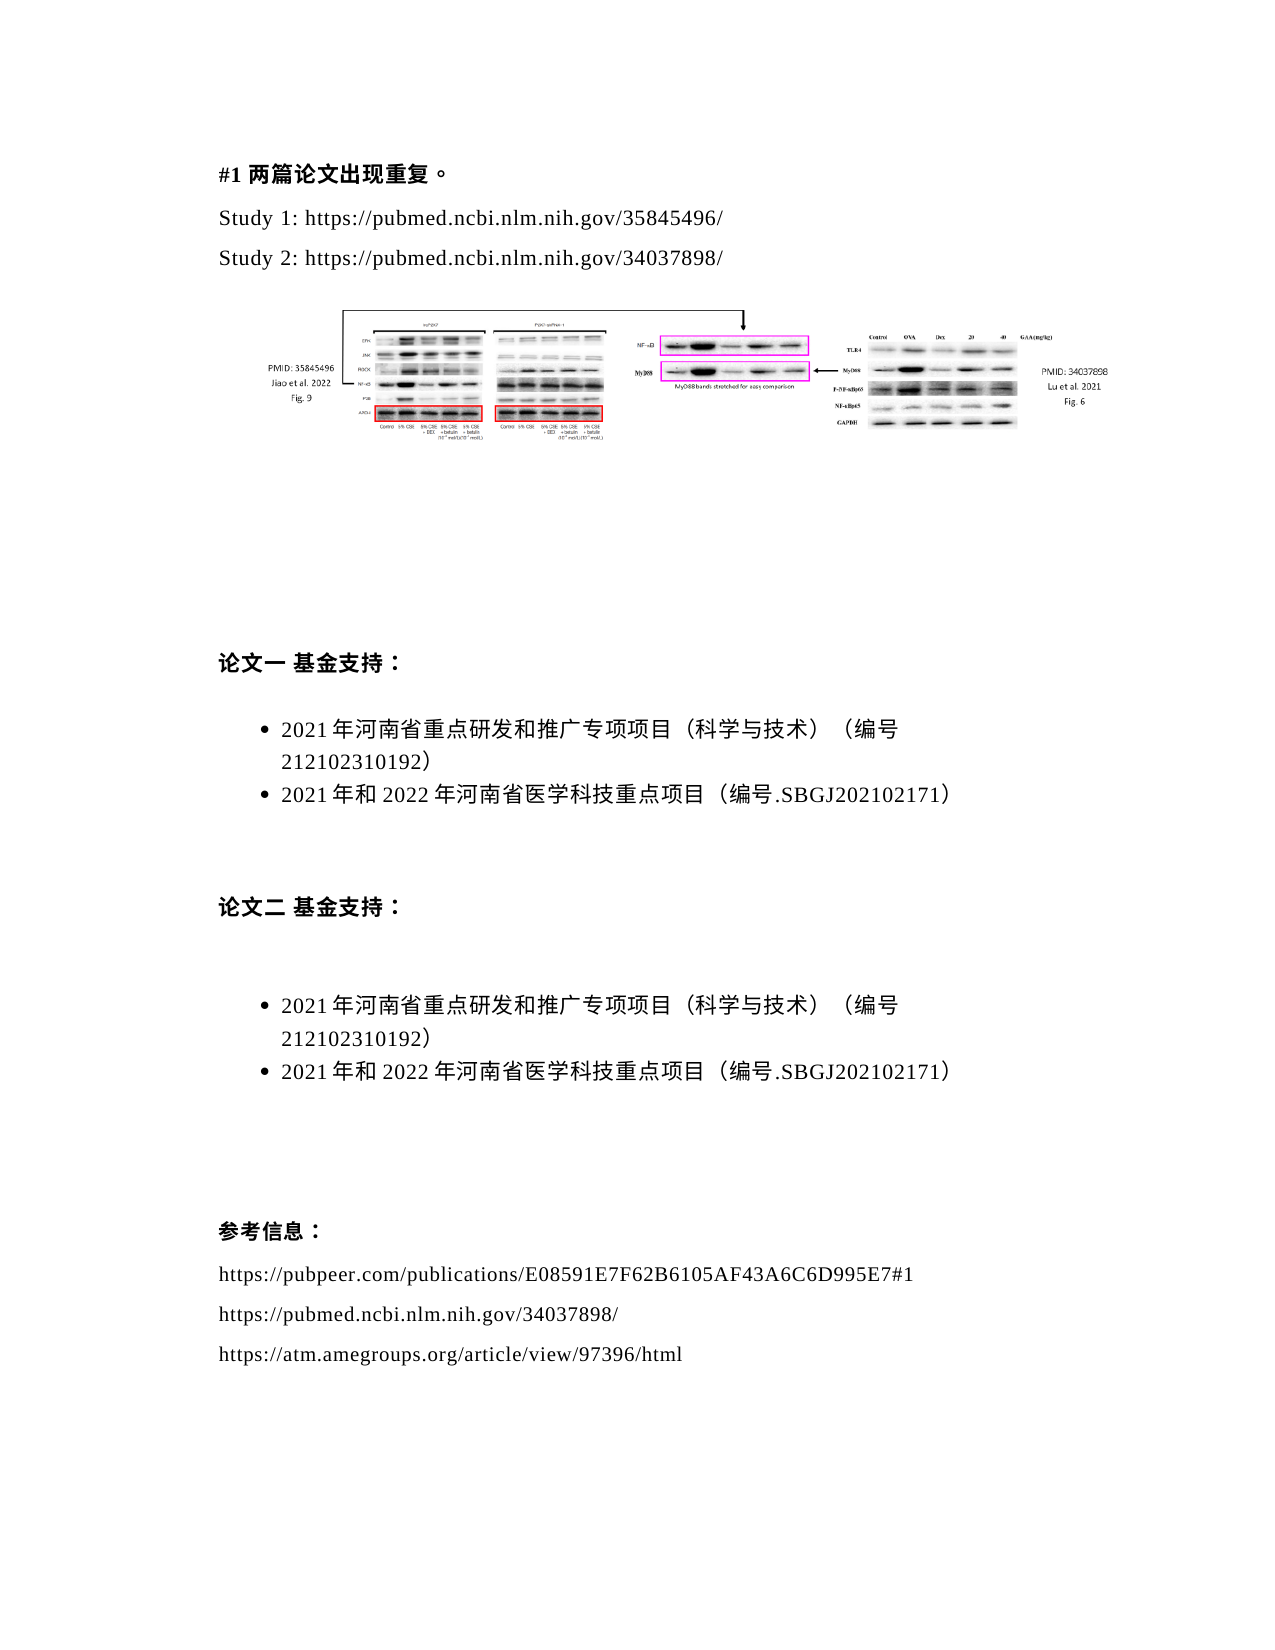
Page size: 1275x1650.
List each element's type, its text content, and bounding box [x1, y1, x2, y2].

list 2021年和2022年河南省医学科技重点项目（编号.SBGJ202102171） [261, 1053, 1056, 1086]
list 2021年河南省重点研发和推广专项项目（科学与技术）（编号 212102310192） [261, 987, 1056, 1053]
text https://pubpeer.com/publications/E08591E7F62B6105AF43A6C6D995E7#1 [219, 1246, 1056, 1286]
text https://pubmed.ncbi.nlm.nih.gov/34037898/ https://atm.amegroups.org/article/view/97396/html [219, 1286, 1056, 1366]
text 参考信息： [219, 1206, 1056, 1246]
list 2021年和2022年河南省医学科技重点项目（编号.SBGJ202102171） [261, 776, 1056, 809]
text #1 两篇论文出现重复。 [219, 150, 1056, 188]
picture [237, 310, 1138, 445]
text Study 1: https://pubmed.ncbi.nlm.nih.gov/35845496/ [219, 190, 1056, 230]
text Study 2: https://pubmed.ncbi.nlm.nih.gov/34037898/ [219, 230, 1056, 270]
text 论文二 基金支持： [219, 889, 1056, 922]
text 论文一 基金支持： [219, 645, 1056, 678]
list 2021年河南省重点研发和推广专项项目（科学与技术）（编号 212102310192） [261, 711, 1056, 776]
